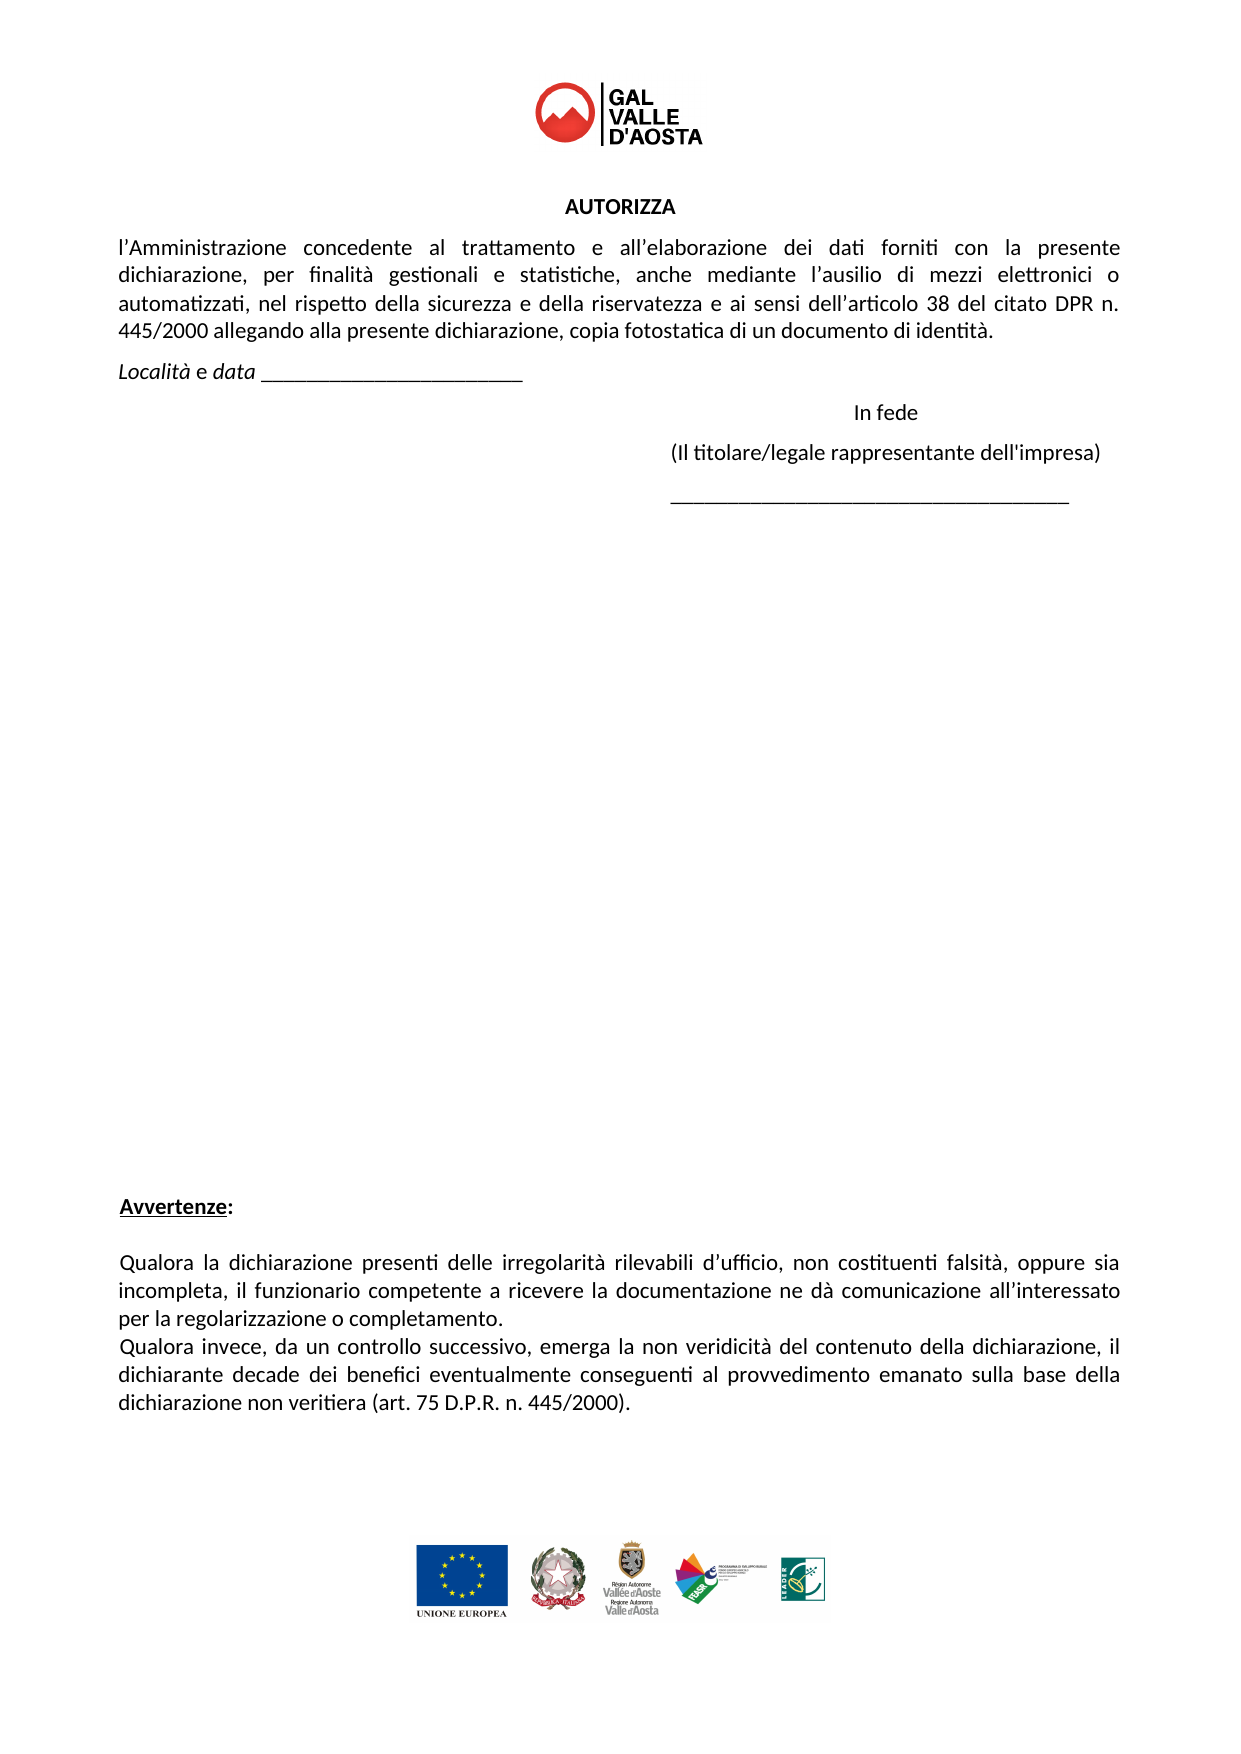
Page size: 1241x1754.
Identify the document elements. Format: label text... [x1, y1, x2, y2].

text Avvertenze: [119, 1192, 1122, 1220]
text In fede [650, 398, 1122, 426]
picture [409, 1535, 832, 1623]
text Qualora invece, da un controllo successivo, emerga la non veridicità del contenuto della dichiarazione, il dichiarante decade dei benefici eventualmente conseguenti al provvedimento emanato sulla base della dichiarazione non veritiera (art. 75 D.P.R. n. 445/2000). [118, 1332, 1122, 1416]
text Località e data _______________________ [118, 357, 1122, 385]
text Qualora la dichiarazione presenti delle irregolarità rilevabili d’ufficio, non costituenti falsità, oppure sia incompleta, il funzionario competente a ricevere la documentazione ne dà comunicazione all’interessato per la regolarizzazione o completamento. [118, 1248, 1122, 1332]
text l’Amministrazione concedente al trattamento e all’elaborazione dei dati forniti con la presente dichiarazione, per finalità gestionali e statistiche, anche mediante l’ausilio di mezzi elettronici o automatizzati, nel rispetto della sicurezza e della riservatezza e ai sensi dell’articolo 38 del citato DPR n. 445/2000 allegando alla presente dichiarazione, copia fotostatica di un documento di identità. [118, 233, 1122, 345]
picture [533, 73, 707, 152]
text AUTORIZZA [118, 192, 1122, 220]
text (Il titolare/legale rappresentante dell'impresa) [650, 438, 1122, 466]
text ___________________________________ [118, 479, 1122, 507]
